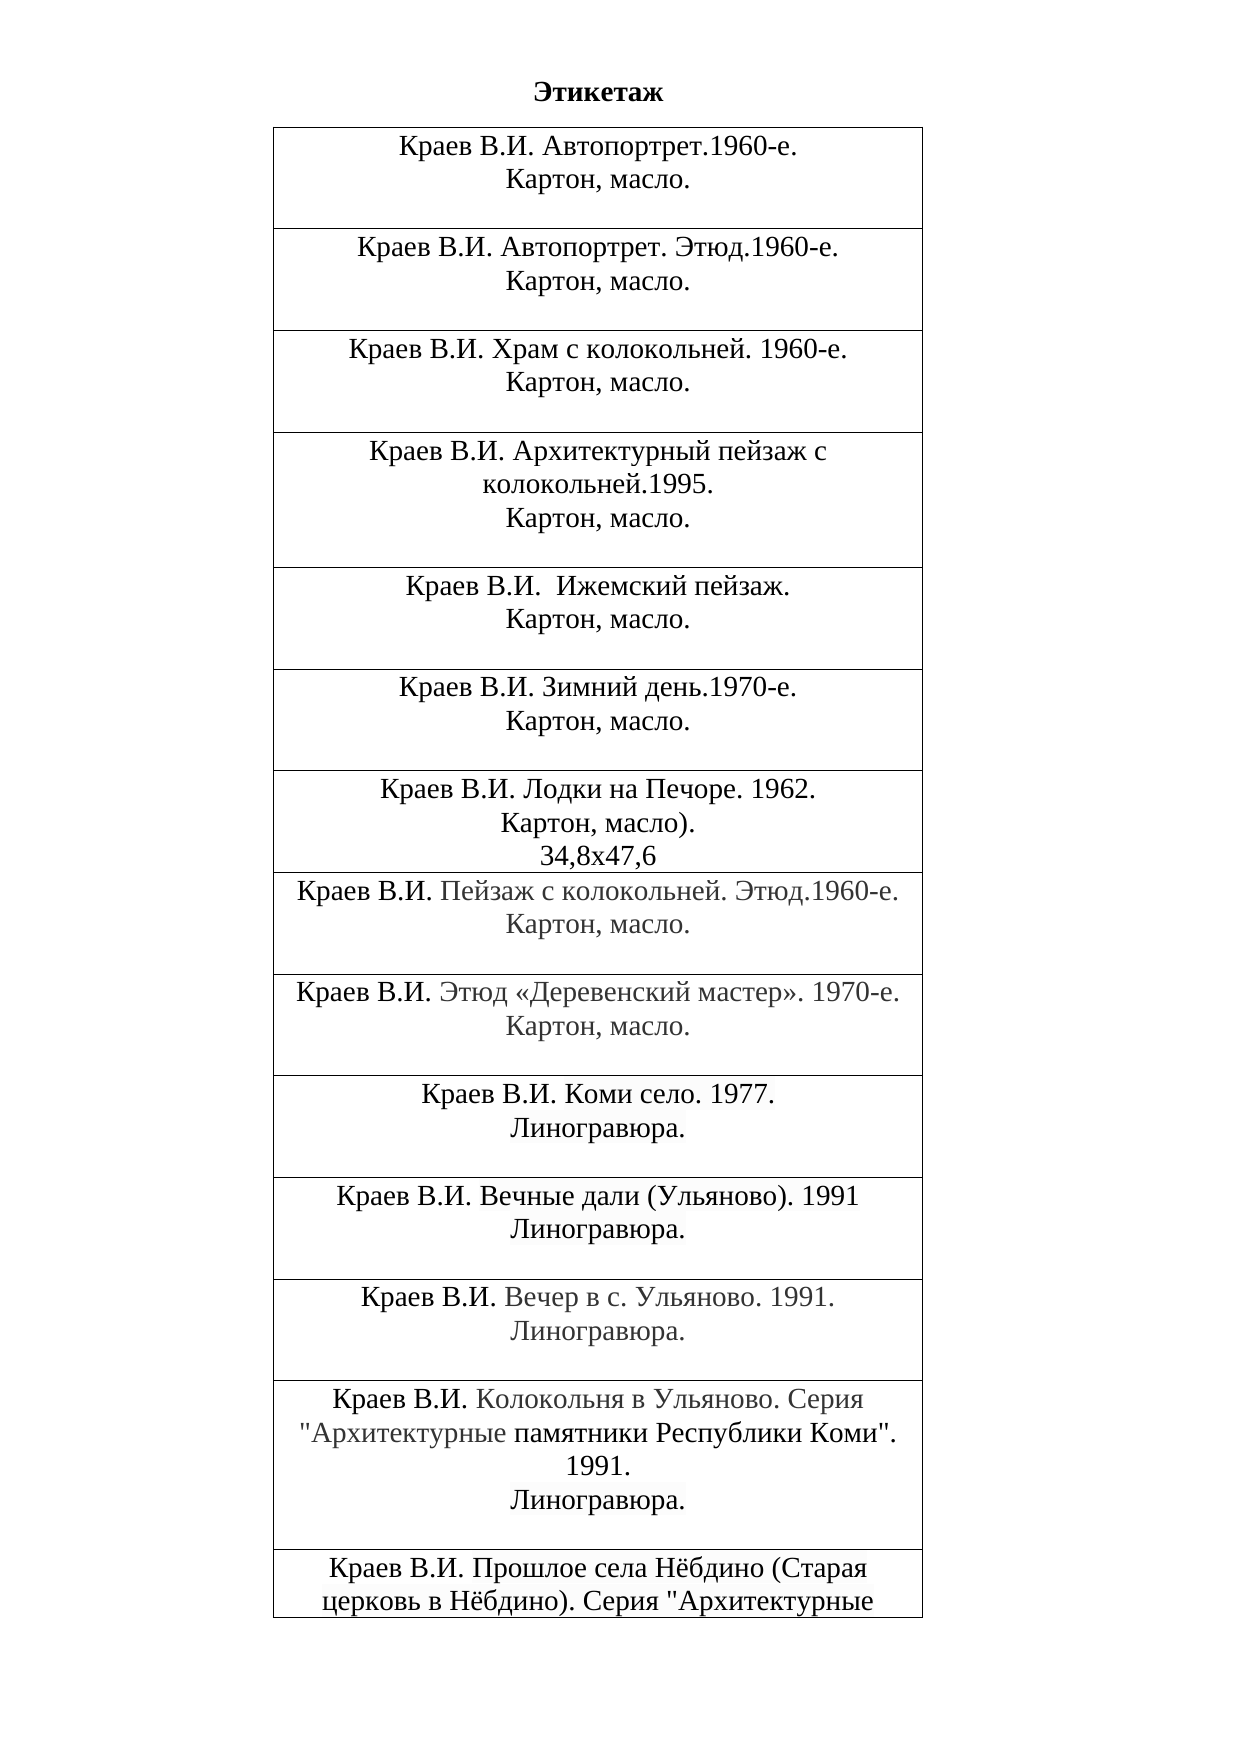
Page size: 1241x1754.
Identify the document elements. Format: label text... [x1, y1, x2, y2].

table_cell Краев В.И. Коми село. 1977. Линогравюра. [274, 1076, 922, 1177]
table_cell Краев В.И. Этюд «Деревенский мастер». 1970-е. Картон, масло. [274, 975, 922, 1075]
table_cell Краев В.И. Вечер в с. Ульяново. 1991. Линогравюра. [274, 1280, 922, 1380]
table_cell Краев В.И. Вечные дали (Ульяново). 1991 Линогравюра. [274, 1178, 922, 1278]
table_cell Краев В.И. Храм с колокольней. 1960-е. Картон, масло. [274, 331, 922, 432]
table_cell Краев В.И. Колокольня в Ульяново. Серия "Архитектурные памятники Республики Коми". 1991. Линогравюра. [274, 1381, 922, 1549]
table_cell Краев В.И. Ижемский пейзаж. Картон, масло. [274, 568, 922, 668]
table_cell Краев В.И. Архитектурный пейзаж с колокольней.1995. Картон, масло. [274, 433, 922, 567]
table_cell Краев В.И. Лодки на Печоре. 1962. Картон, масло). 34,8x47,6 [274, 771, 922, 872]
table_cell Краев В.И. Зимний день.1970-е. Картон, масло. [274, 670, 922, 770]
table_header Краев В.И. Автопортрет.1960-е. Картон, масло. [274, 128, 922, 228]
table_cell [274, 1550, 922, 1617]
text Этикетаж [44, 74, 1152, 107]
table_cell Краев В.И. Автопортрет. Этюд.1960-е. Картон, масло. [274, 229, 922, 330]
table_cell Краев В.И. Пейзаж с колокольней. Этюд.1960-е. Картон, масло. [274, 873, 922, 973]
